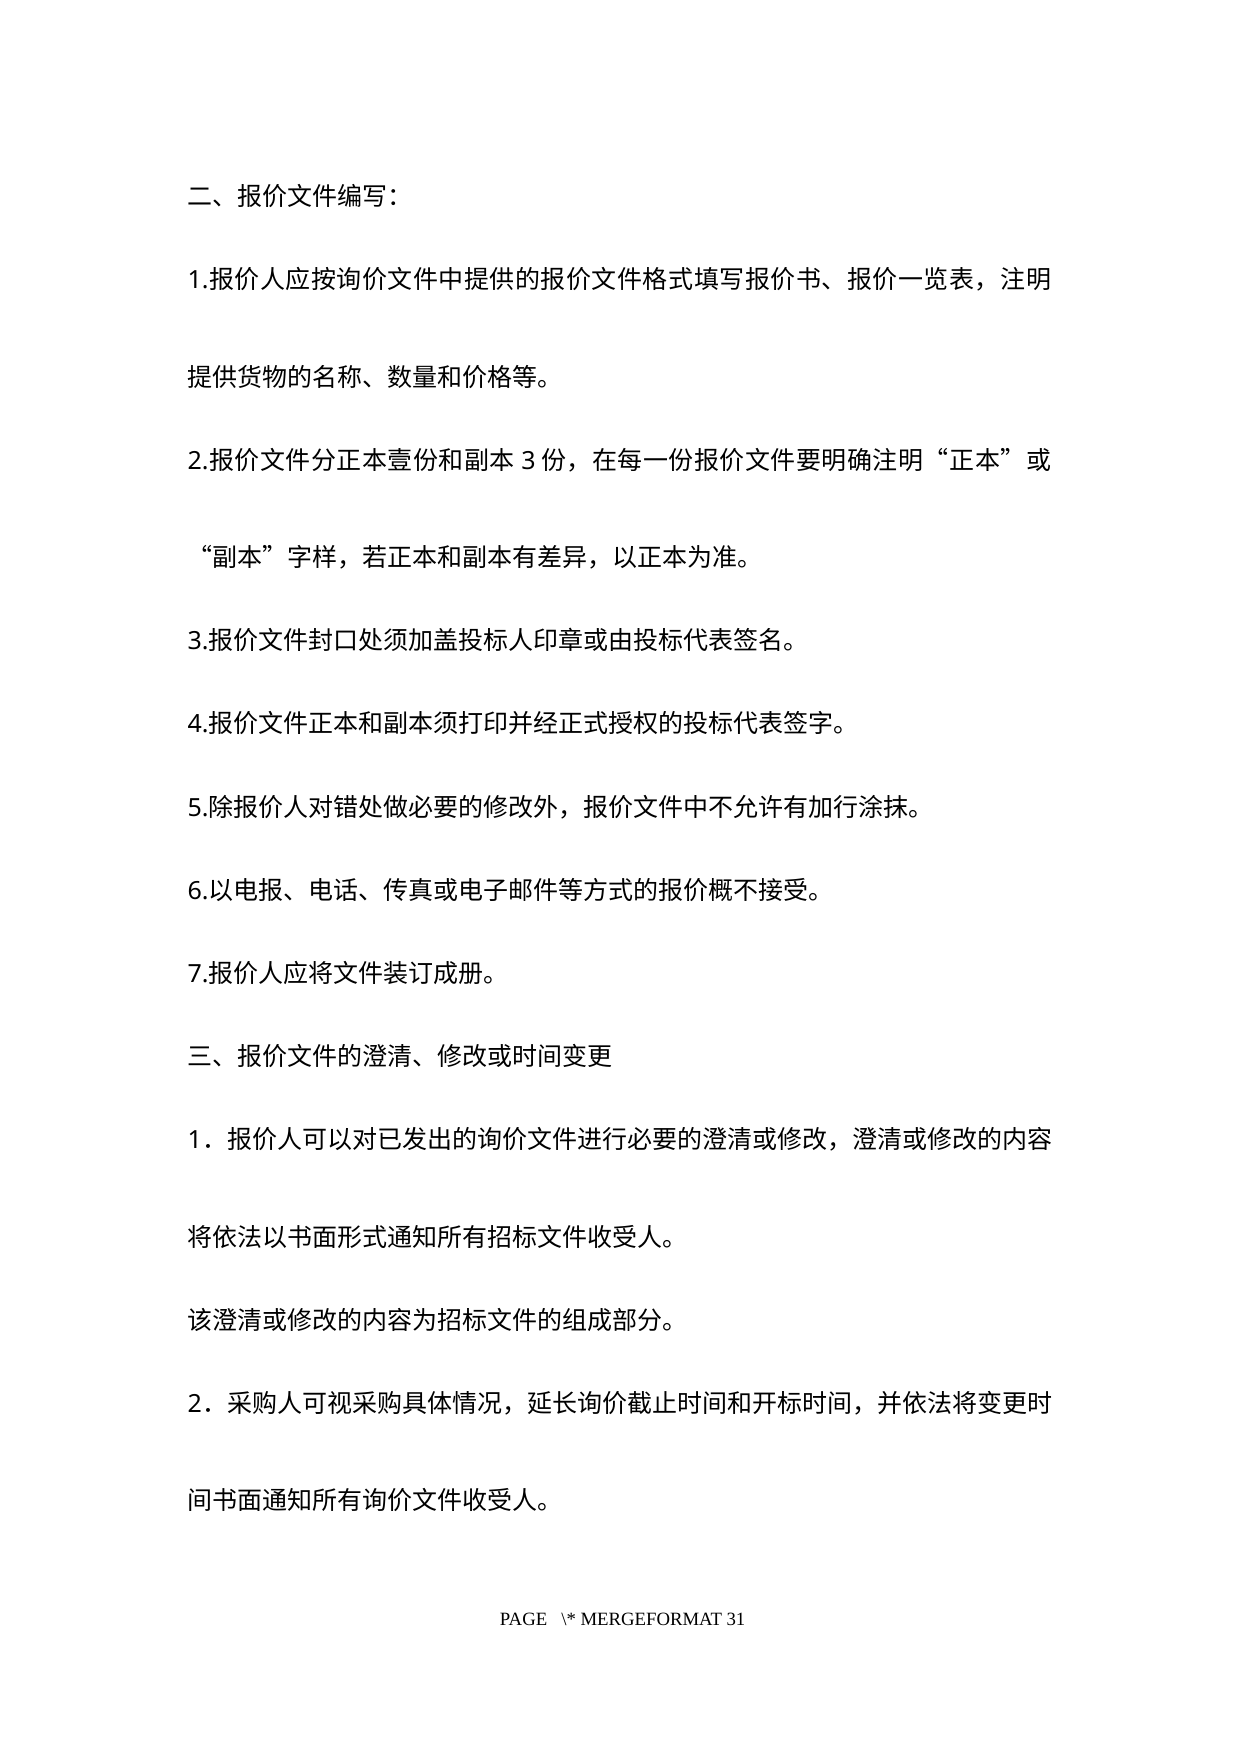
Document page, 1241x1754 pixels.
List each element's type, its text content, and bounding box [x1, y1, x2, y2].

text 6.以电报、电话、传真或电子邮件等方式的报价概不接受。 [187, 856, 1053, 921]
text 5.除报价人对错处做必要的修改外，报价文件中不允许有加行涂抹。 [187, 773, 1053, 838]
text 三、报价文件的澄清、修改或时间变更 [187, 1022, 1053, 1087]
text 1．报价人可以对已发出的询价文件进行必要的澄清或修改，澄清或修改的内容将依法以书面形式通知所有招标文件收受人。 [187, 1105, 1053, 1268]
text 4.报价文件正本和副本须打印并经正式授权的投标代表签字。 [187, 689, 1053, 754]
text 7.报价人应将文件装订成册。 [187, 939, 1053, 1004]
text 3.报价文件封口处须加盖投标人印章或由投标代表签名。 [187, 606, 1053, 671]
text 1.报价人应按询价文件中提供的报价文件格式填写报价书、报价一览表，注明提供货物的名称、数量和价格等。 [187, 245, 1053, 408]
text 该澄清或修改的内容为招标文件的组成部分。 [187, 1286, 1053, 1351]
text 2.报价文件分正本壹份和副本3份，在每一份报价文件要明确注明“正本”或“副本”字样，若正本和副本有差异，以正本为准。 [187, 426, 1053, 588]
text 2．采购人可视采购具体情况，延长询价截止时间和开标时间，并依法将变更时间书面通知所有询价文件收受人。 [187, 1369, 1053, 1531]
text 二、报价文件编写： [187, 162, 1053, 227]
